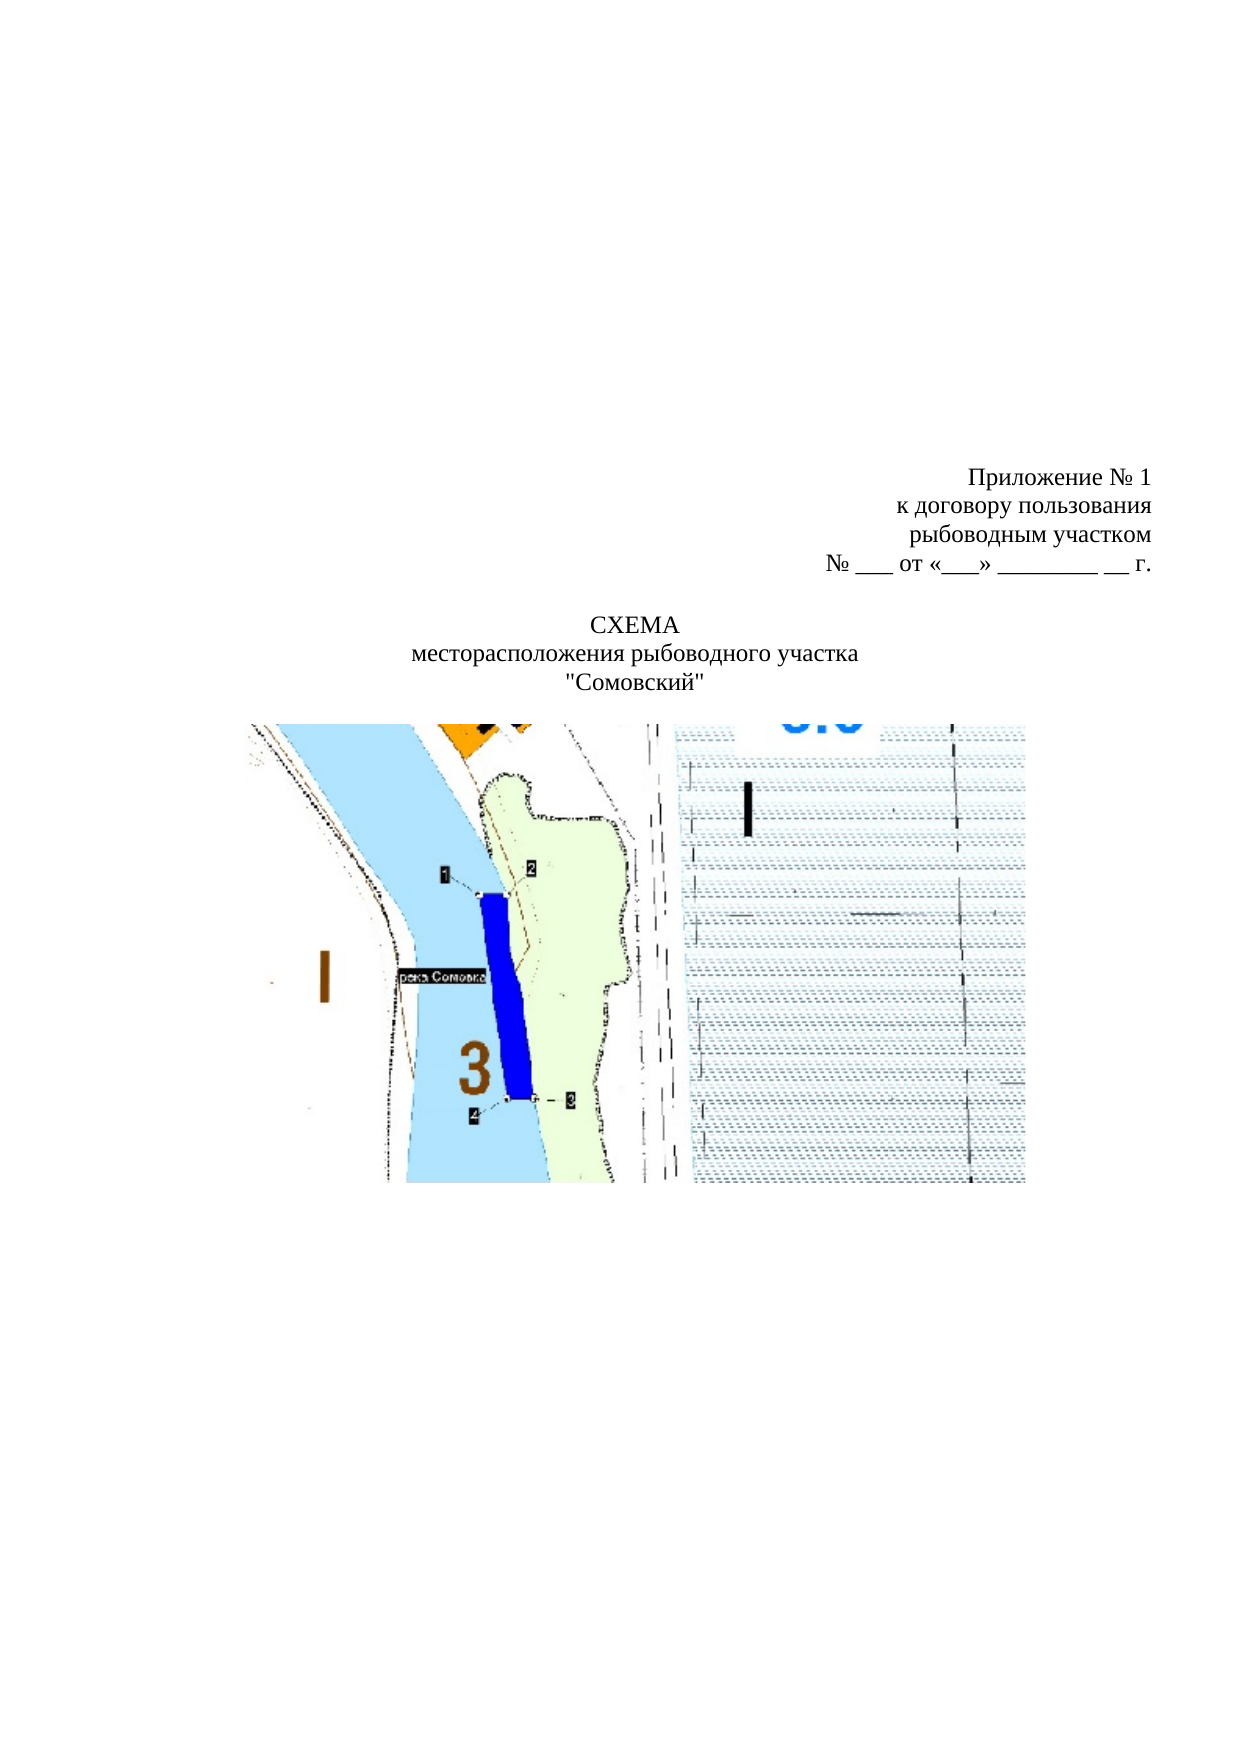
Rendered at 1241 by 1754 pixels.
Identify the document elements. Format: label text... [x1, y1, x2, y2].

text СХЕМА [118, 610, 1152, 638]
text Приложение № 1 [118, 462, 1152, 490]
text к договору пользования [118, 490, 1152, 519]
text № ___ от «___» ________ __ г. [118, 548, 1152, 577]
text "Сомовский" [118, 667, 1152, 696]
picture [244, 724, 1026, 1183]
text месторасположения рыбоводного участка [118, 638, 1152, 667]
text рыбоводным участком [118, 519, 1152, 548]
